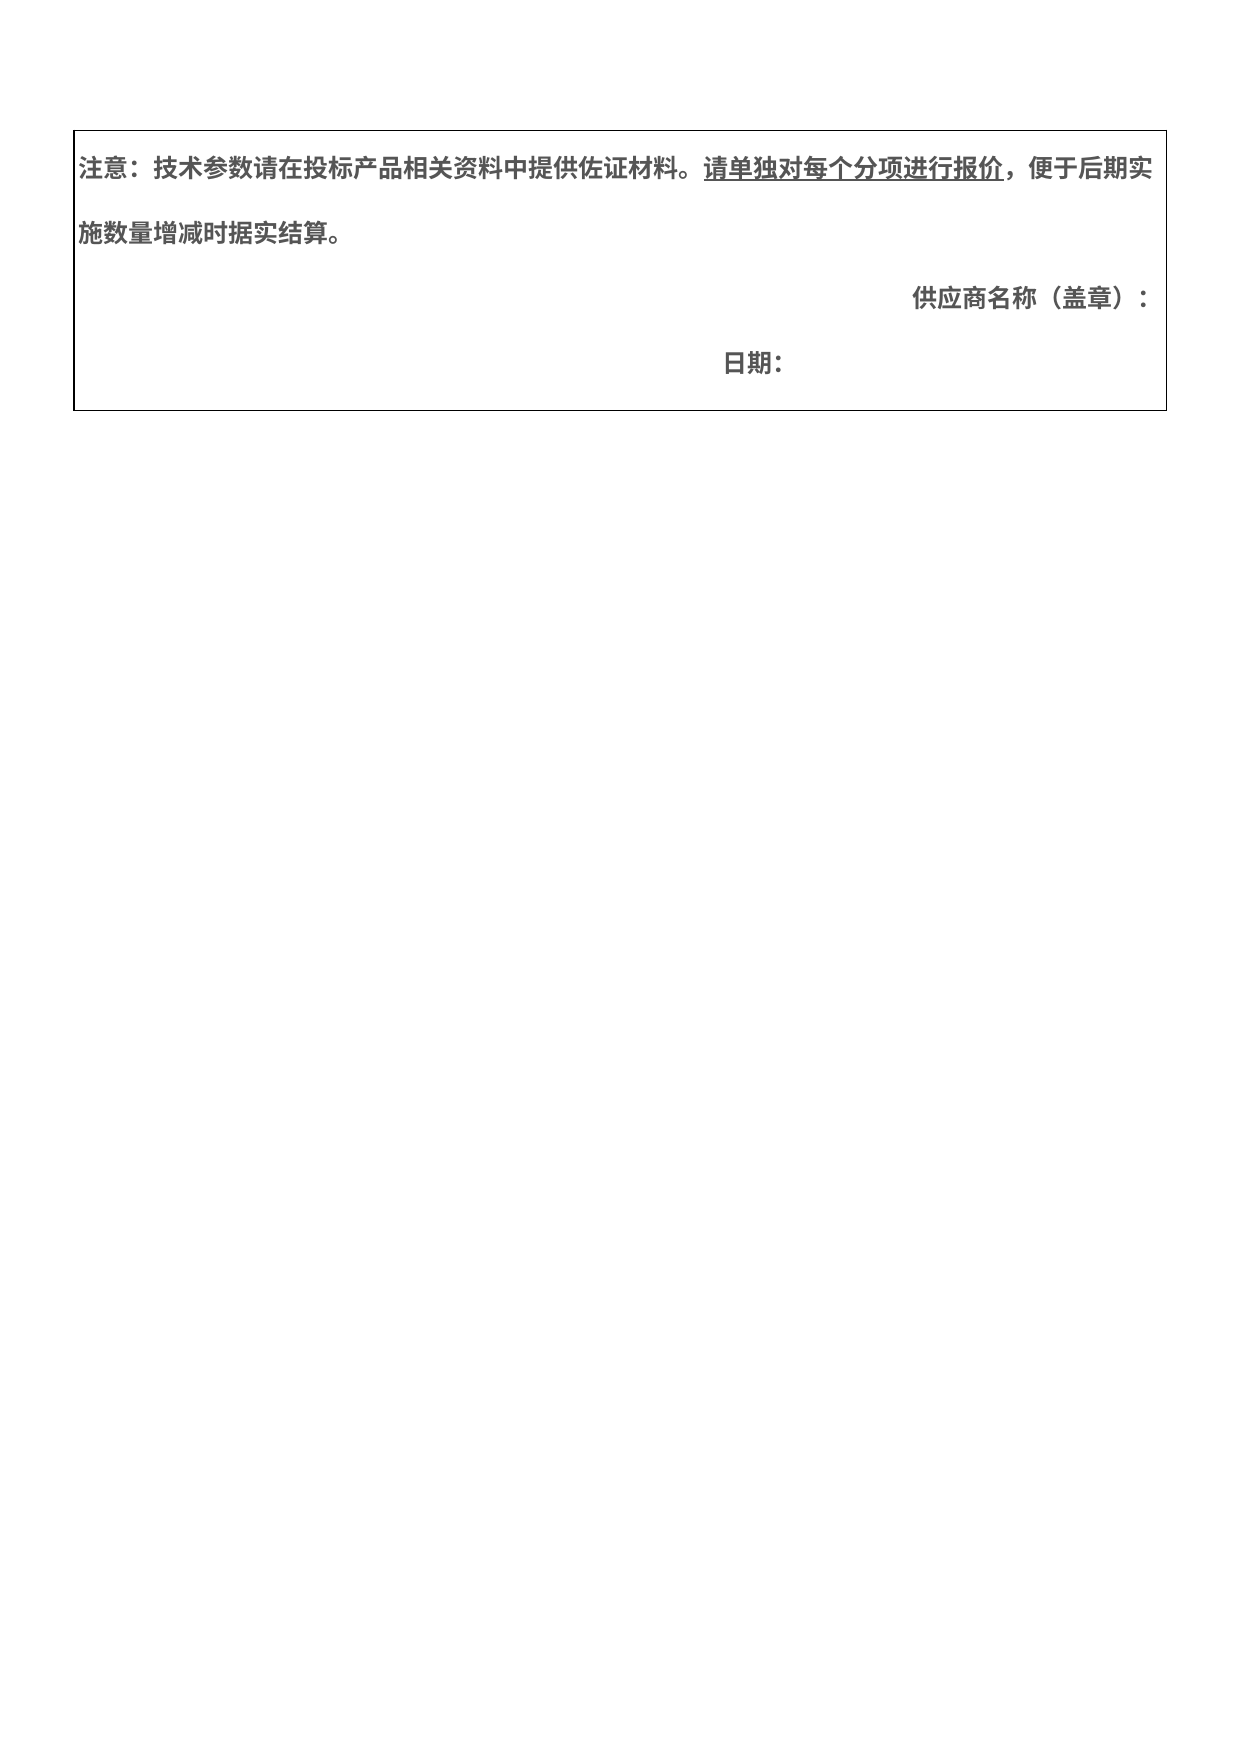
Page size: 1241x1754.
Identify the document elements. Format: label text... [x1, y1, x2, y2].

table_cell 注意：技术参数请在投标产品相关资料中提供佐证材料。请单独对每个分项进行报价，便于后期实施数量增减时据实结算。 供应商名称（盖章）： 日期： [75, 131, 1166, 410]
